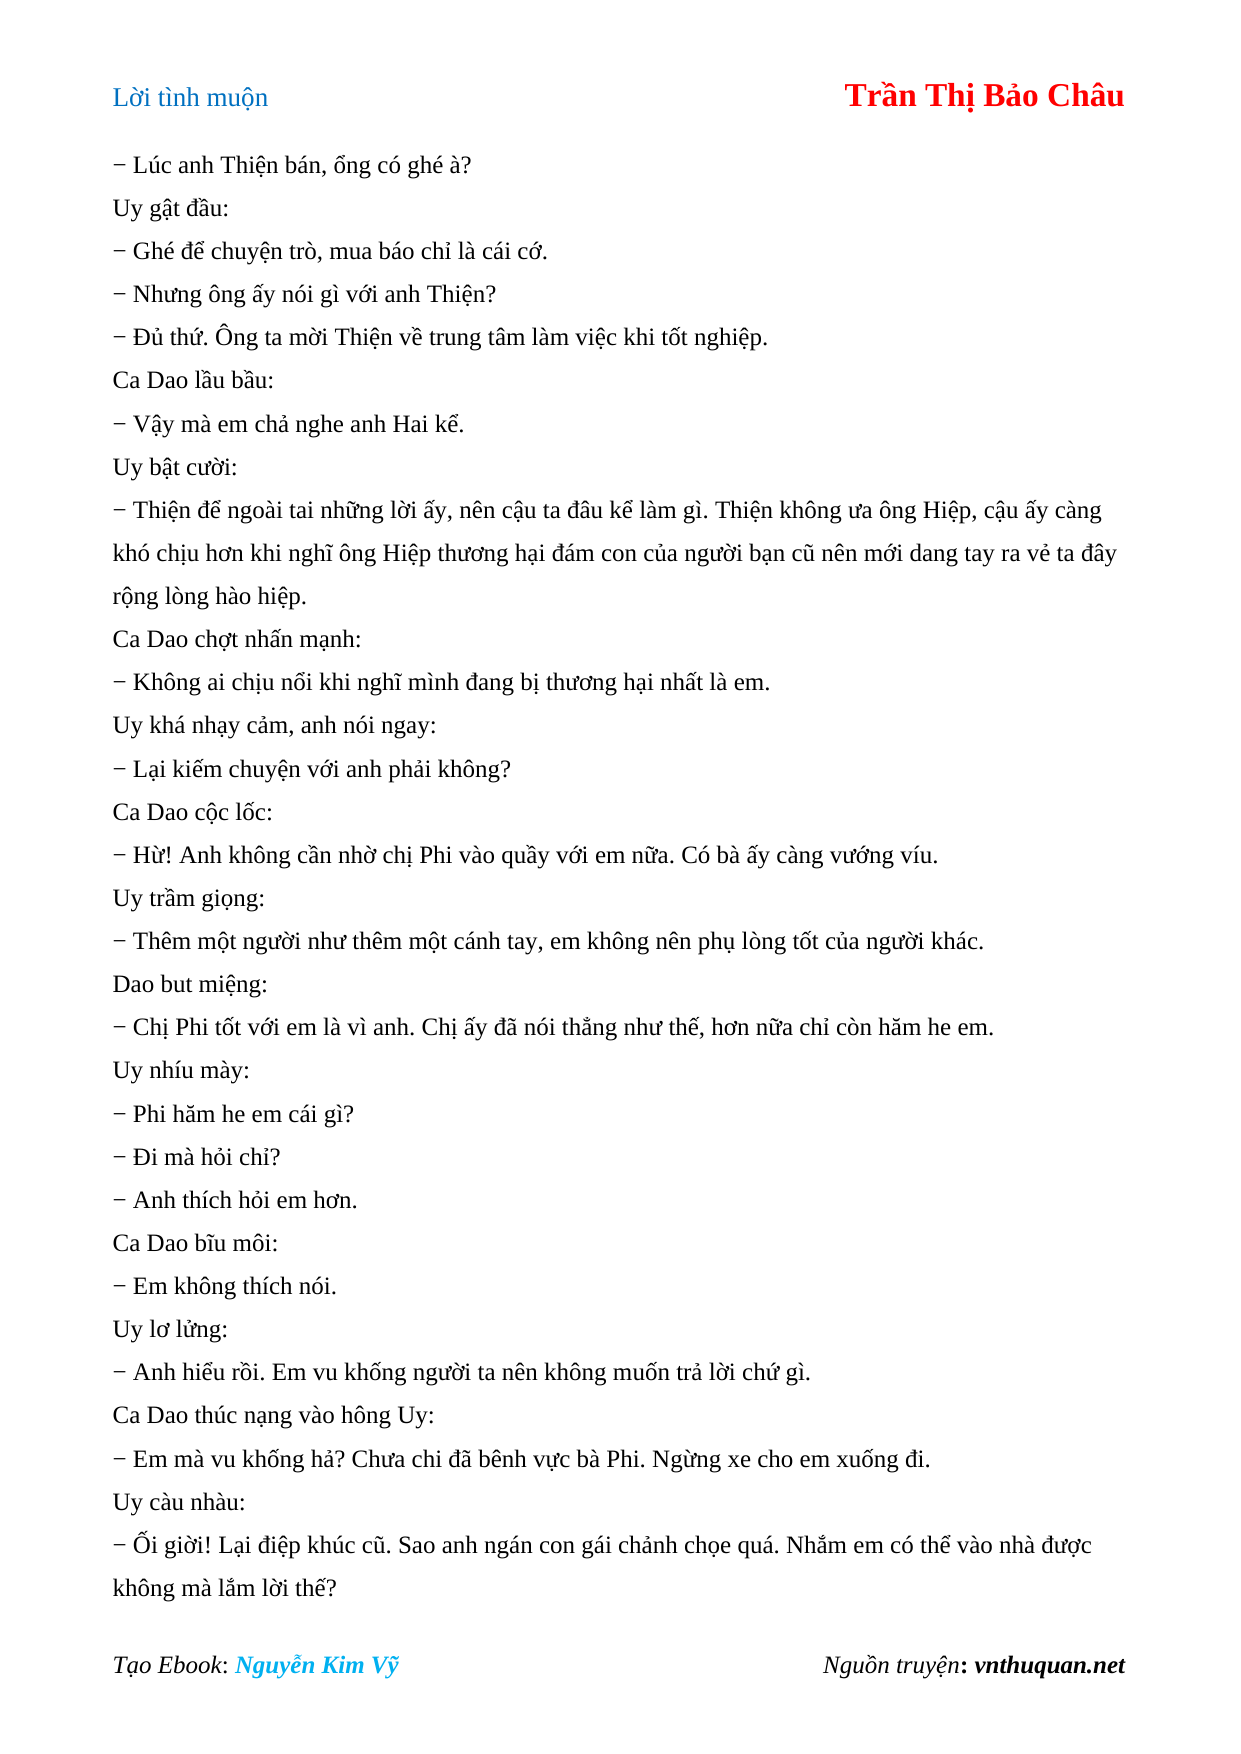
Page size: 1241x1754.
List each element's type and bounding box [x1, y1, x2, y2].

text [112, 150, 1128, 1602]
